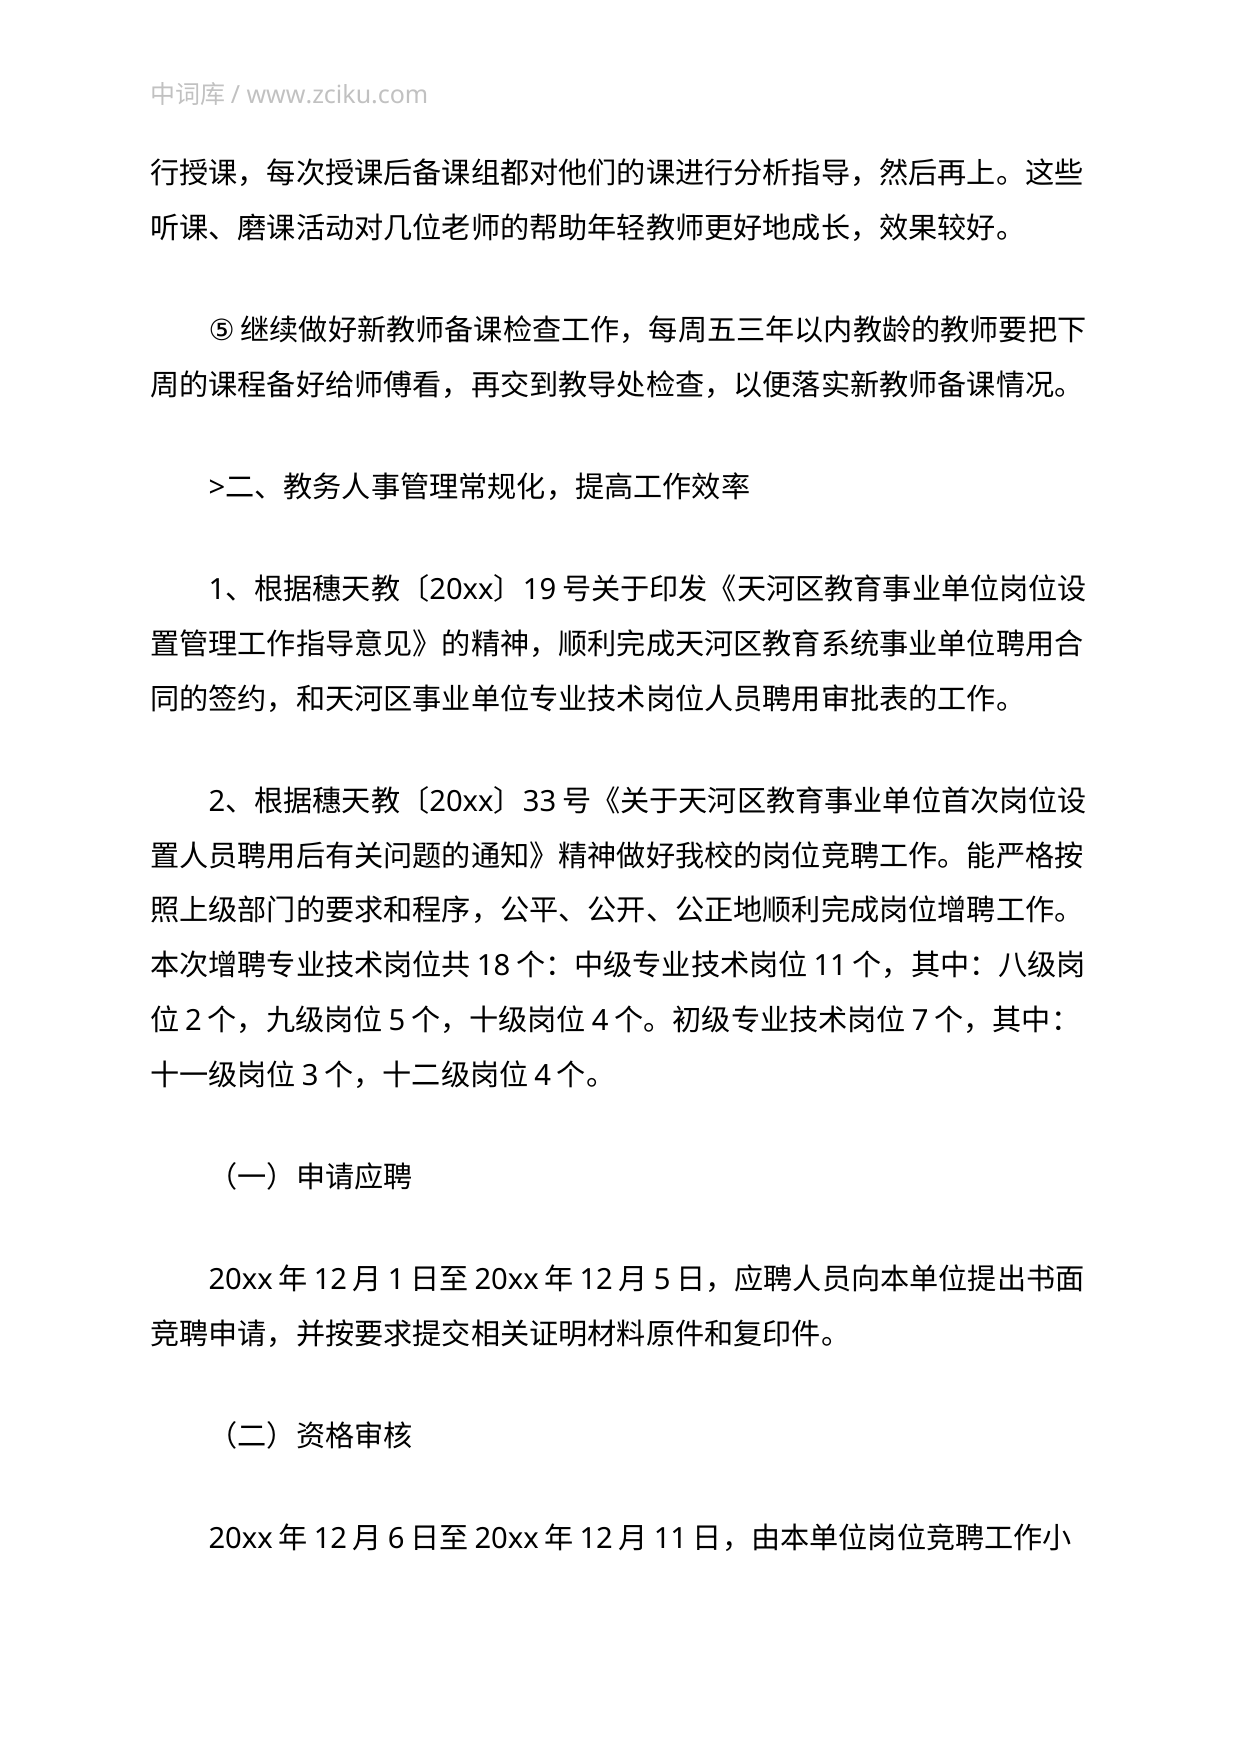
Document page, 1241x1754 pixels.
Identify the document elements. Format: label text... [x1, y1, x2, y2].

text （二）资格审核 [150, 1412, 1090, 1455]
text 2、根据穗天教〔20xx〕33号《关于天河区教育事业单位首次岗位设置人员聘用后有关问题的通知》精神做好我校的岗位竞聘工作。能严格按照上级部门的要求和程序，公平、公开、公正地顺利完成岗位增聘工作。本次增聘专业技术岗位共18个：中级专业技术岗位11个，其中：八级岗位2个，九级岗位5个，十级岗位4个。初级专业技术岗位7个，其中：十一级岗位3个，十二级岗位4个。 [150, 777, 1090, 1094]
text ⑤继续做好新教师备课检查工作，每周五三年以内教龄的教师要把下周的课程备好给师傅看，再交到教导处检查，以便落实新教师备课情况。 [150, 307, 1090, 404]
text （一）申请应聘 [150, 1154, 1090, 1196]
text 1、根据穗天教〔20xx〕19号关于印发《天河区教育事业单位岗位设置管理工作指导意见》的精神，顺利完成天河区教育系统事业单位聘用合同的签约，和天河区事业单位专业技术岗位人员聘用审批表的工作。 [150, 565, 1090, 718]
text 20xx年12月1日至20xx年12月5日，应聘人员向本单位提出书面竞聘申请，并按要求提交相关证明材料原件和复印件。 [150, 1256, 1090, 1353]
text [150, 1514, 1090, 1557]
text >二、教务人事管理常规化，提高工作效率 [150, 463, 1090, 506]
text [150, 150, 1090, 247]
